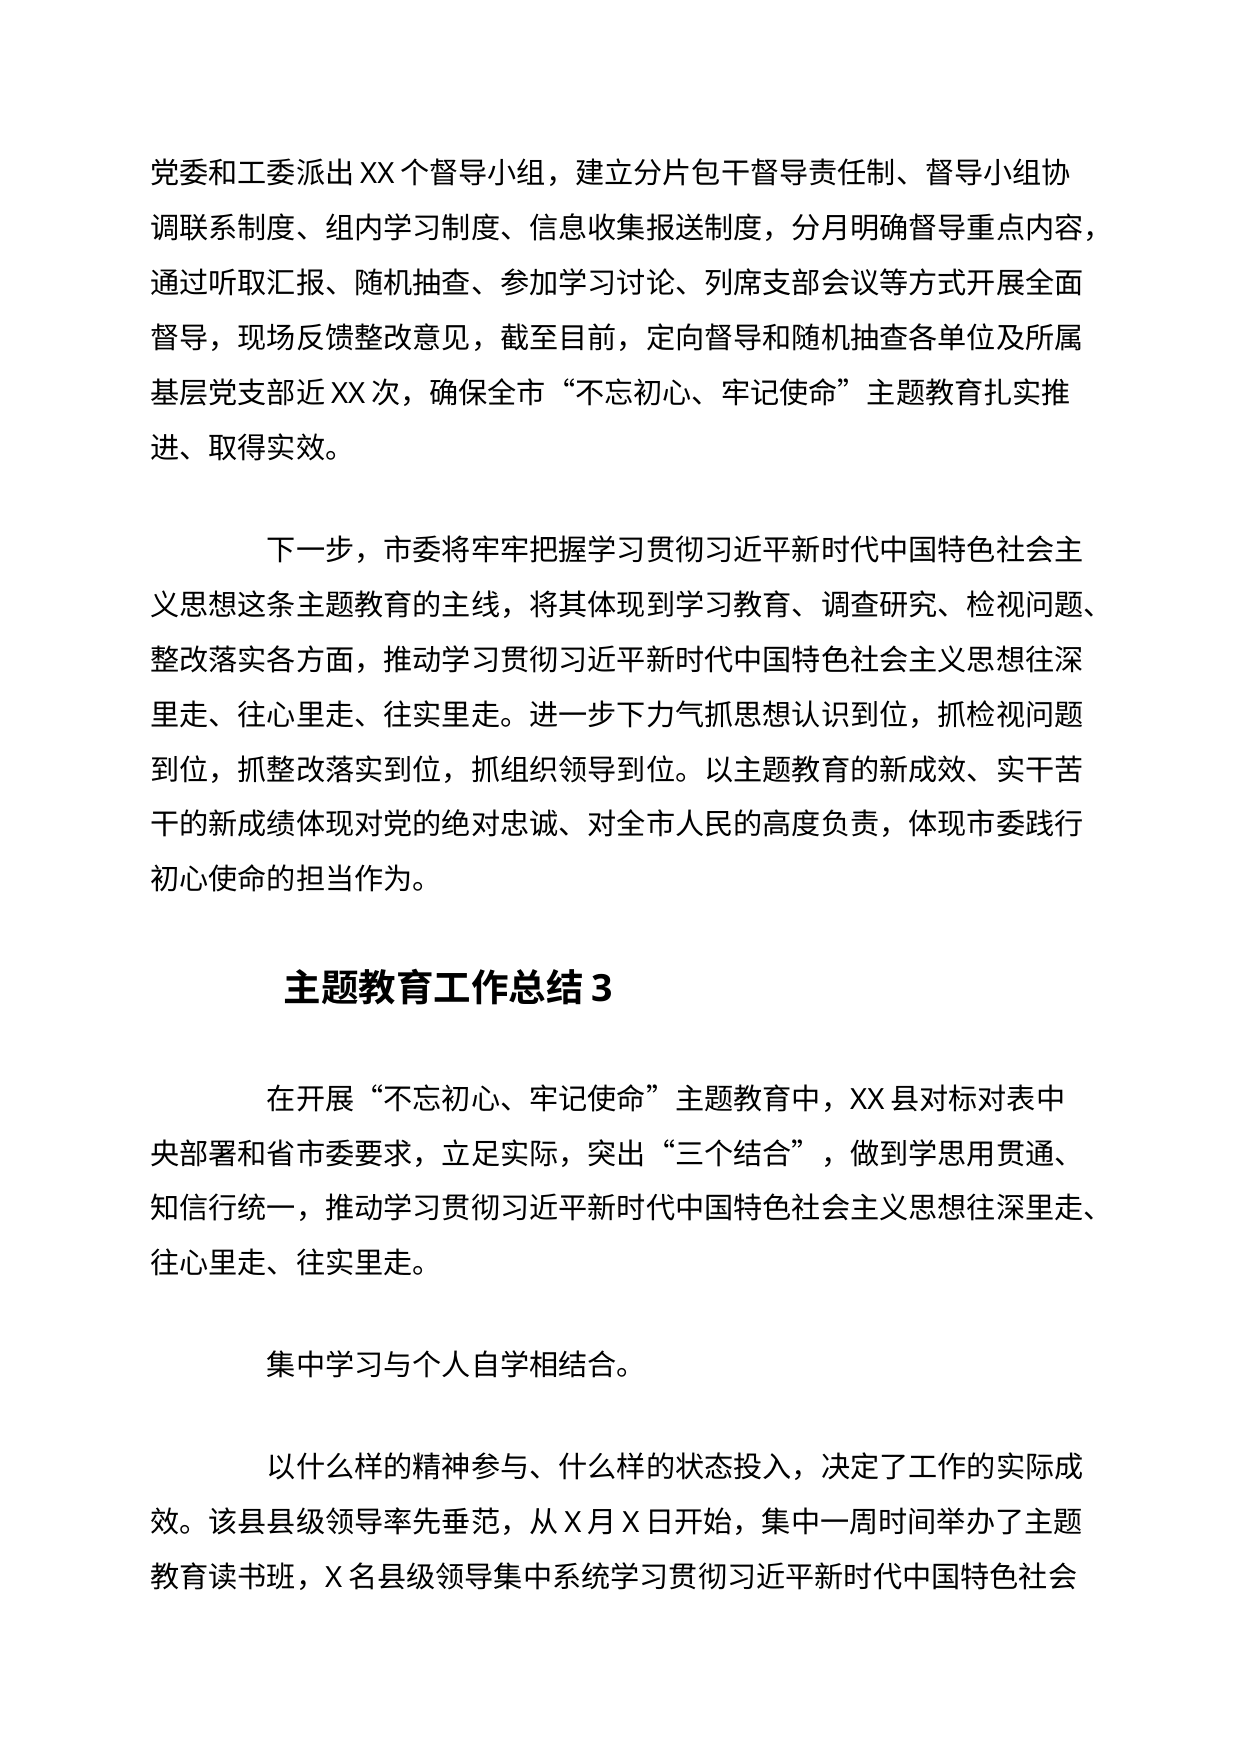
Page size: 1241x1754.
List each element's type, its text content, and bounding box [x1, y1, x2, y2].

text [150, 150, 1090, 467]
text 主题教育工作总结3 [150, 958, 1090, 1012]
text 在开展“不忘初心、牢记使命”主题教育中，XX县对标对表中央部署和省市委要求，立足实际，突出“三个结合”，做到学思用贯通、知信行统一，推动学习贯彻习近平新时代中国特色社会主义思想往深里走、往心里走、往实里走。 [150, 1075, 1090, 1282]
text 集中学习与个人自学相结合。 [150, 1342, 1090, 1384]
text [150, 1443, 1090, 1596]
text 下一步，市委将牢牢把握学习贯彻习近平新时代中国特色社会主义思想这条主题教育的主线，将其体现到学习教育、调查研究、检视问题、整改落实各方面，推动学习贯彻习近平新时代中国特色社会主义思想往深里走、往心里走、往实里走。进一步下力气抓思想认识到位，抓检视问题到位，抓整改落实到位，抓组织领导到位。以主题教育的新成效、实干苦干的新成绩体现对党的绝对忠诚、对全市人民的高度负责，体现市委践行初心使命的担当作为。 [150, 526, 1090, 898]
